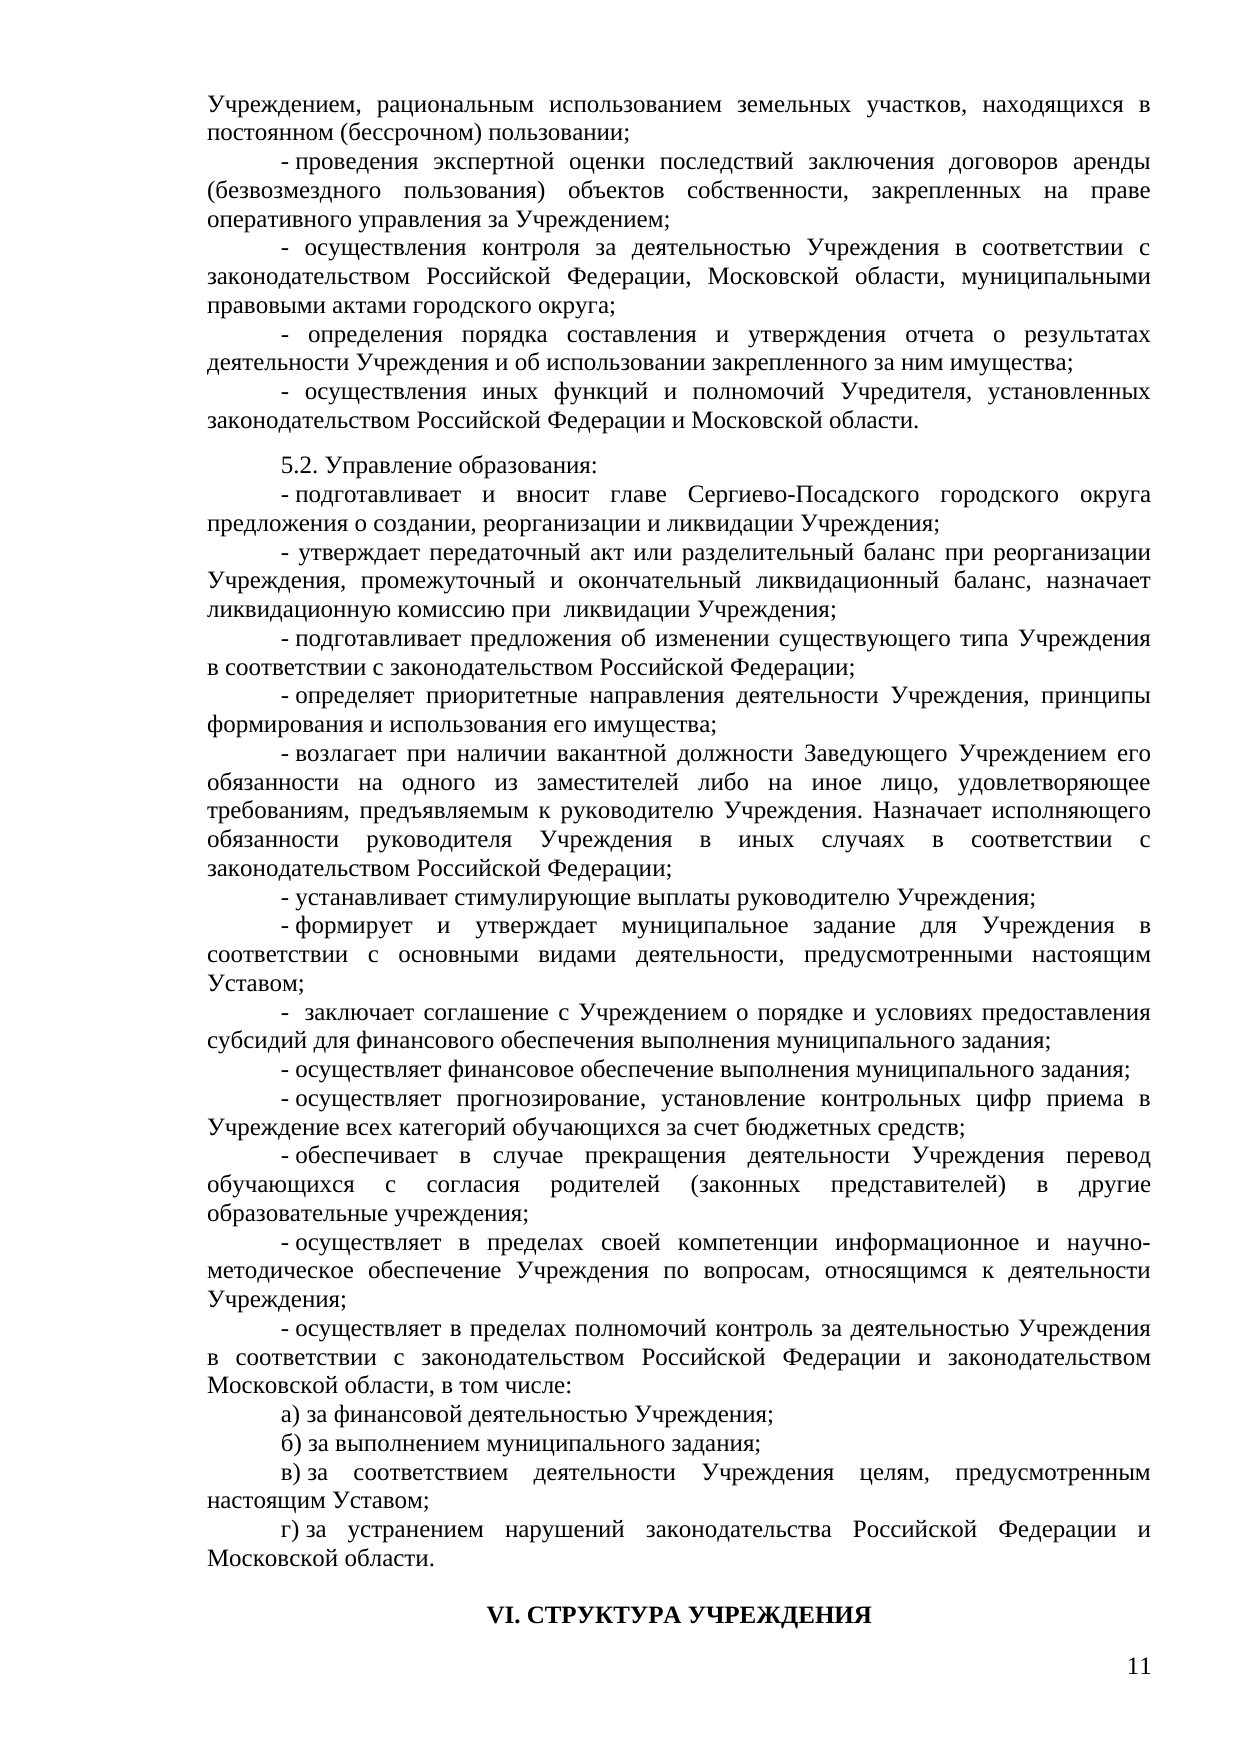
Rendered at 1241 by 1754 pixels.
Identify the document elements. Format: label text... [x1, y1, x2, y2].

text - осуществляет в пределах полномочий контроль за деятельностью Учреждения в соответствии с законодательством Российской Федерации и законодательством Московской области, в том числе: [207, 1313, 1152, 1399]
text - формирует и утверждает муниципальное задание для Учреждения в соответствии с основными видами деятельности, предусмотренными настоящим Уставом; [207, 910, 1152, 997]
text - осуществляет в пределах своей компетенции информационное и научно-методическое обеспечение Учреждения по вопросам, относящимся к деятельности Учреждения; [207, 1227, 1152, 1313]
text - осуществления иных функций и полномочий Учредителя, установленных законодательством Российской Федерации и Московской области. [207, 376, 1152, 434]
text - подготавливает и вносит главе Сергиево-Посадского городского округа предложения о создании, реорганизации и ликвидации Учреждения; [207, 479, 1152, 537]
text - подготавливает предложения об изменении существующего типа Учреждения в соответствии с законодательством Российской Федерации; [207, 623, 1152, 680]
text - осуществляет прогнозирование, установление контрольных цифр приема в Учреждение всех категорий обучающихся за счет бюджетных средств; [207, 1083, 1152, 1140]
text - определяет приоритетные направления деятельности Учреждения, принципы формирования и использования его имущества; [207, 680, 1152, 738]
text - осуществляет финансовое обеспечение выполнения муниципального задания; [207, 1054, 1152, 1083]
text - определения порядка составления и утверждения отчета о результатах деятельности Учреждения и об использовании закрепленного за ним имущества; [207, 319, 1152, 376]
text - утверждает передаточный акт или разделительный баланс при реорганизации Учреждения, промежуточный и окончательный ликвидационный баланс, назначает ликвидационную комиссию при ликвидации Учреждения; [207, 537, 1152, 623]
text - проведения экспертной оценки последствий заключения договоров аренды (безвозмездного пользования) объектов собственности, закрепленных на праве оперативного управления за Учреждением; [207, 146, 1152, 232]
text VI. СТРУКТУРА УЧРЕЖДЕНИЯ [207, 1600, 1152, 1629]
text - устанавливает стимулирующие выплаты руководителю Учреждения; [207, 882, 1152, 910]
text - осуществления контроля за деятельностью Учреждения в соответствии с законодательством Российской Федерации, Московской области, муниципальными правовыми актами городского округа; [207, 232, 1152, 319]
text в) за соответствием деятельности Учреждения целям, предусмотренным настоящим Уставом; [207, 1457, 1152, 1514]
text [207, 89, 1152, 146]
text б) за выполнением муниципального задания; [207, 1428, 1152, 1457]
text - возлагает при наличии вакантной должности Заведующего Учреждением его обязанности на одного из заместителей либо на иное лицо, удовлетворяющее требованиям, предъявляемым к руководителю Учреждения. Назначает исполняющего обязанности руководителя Учреждения в иных случаях в соответствии с законодательством Российской Федерации; [207, 738, 1152, 882]
text г) за устранением нарушений законодательства Российской Федерации и Московской области. [207, 1514, 1152, 1572]
text а) за финансовой деятельностью Учреждения; [207, 1399, 1152, 1428]
text 5.2. Управление образования: [207, 450, 1152, 479]
text - заключает соглашение с Учреждением о порядке и условиях предоставления субсидий для финансового обеспечения выполнения муниципального задания; [207, 997, 1152, 1054]
text - обеспечивает в случае прекращения деятельности Учреждения перевод обучающихся с согласия родителей (законных представителей) в другие образовательные учреждения; [207, 1140, 1152, 1227]
